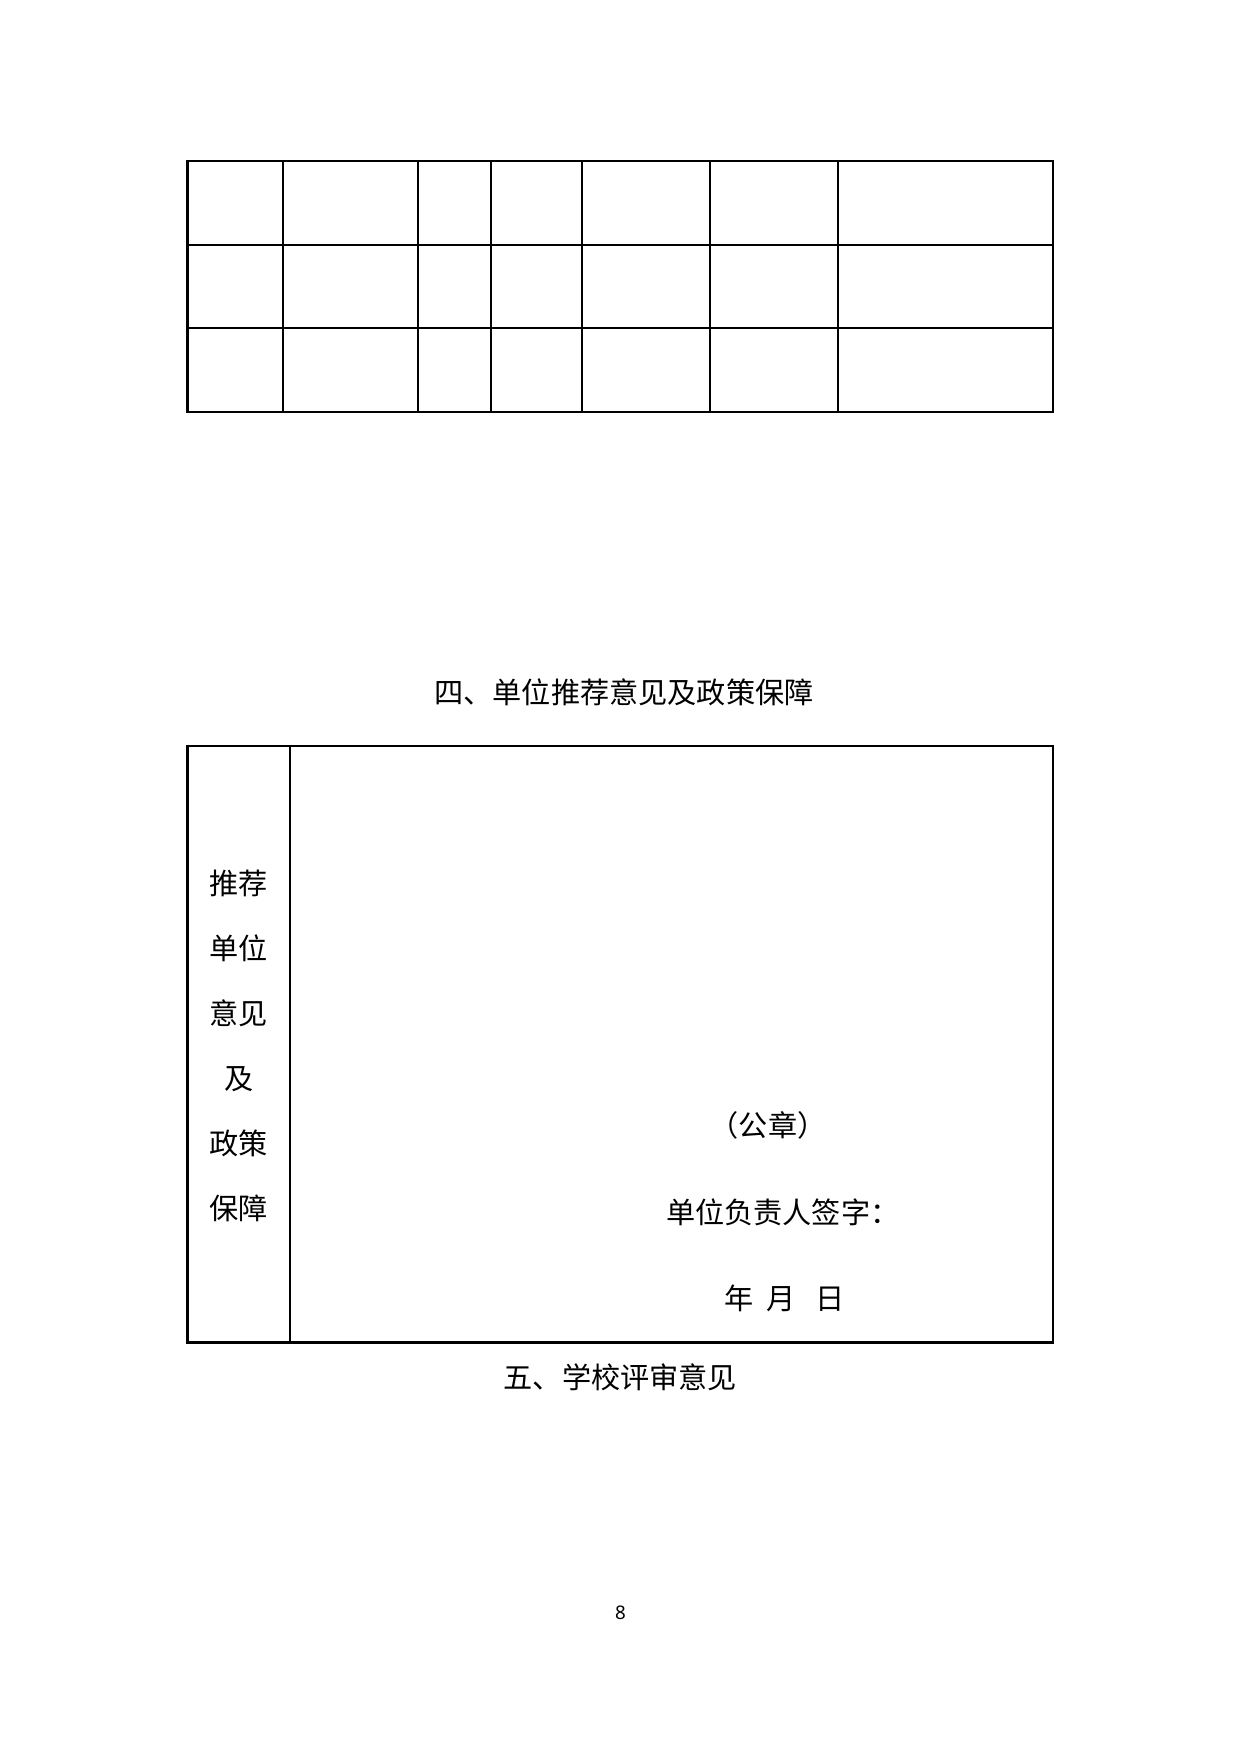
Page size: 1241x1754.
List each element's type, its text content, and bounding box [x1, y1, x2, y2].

table_cell [284, 329, 417, 411]
table_cell [583, 162, 709, 243]
text 四、单位推荐意见及政策保障 [187, 658, 1053, 723]
table_cell [839, 162, 1052, 243]
table_cell [284, 162, 417, 243]
table_cell [189, 329, 282, 411]
table_cell [419, 329, 490, 411]
table_cell [839, 329, 1052, 411]
table_header 推荐 单位 意见 及 政策 保障 [189, 747, 289, 1341]
table_cell [189, 162, 282, 243]
text 五、学校评审意见 [187, 1344, 1053, 1408]
table_cell [284, 246, 417, 327]
table_cell [189, 246, 282, 327]
table_cell [711, 329, 837, 411]
table_cell [711, 162, 837, 243]
table_cell [492, 162, 581, 243]
table_header （公章） 单位负责人签字： 年 月 日 [291, 747, 1052, 1341]
table_cell [492, 329, 581, 411]
table_cell [419, 162, 490, 243]
table_cell [492, 246, 581, 327]
table_cell [583, 246, 709, 327]
table_cell [711, 246, 837, 327]
table_cell [419, 246, 490, 327]
table_cell [839, 246, 1052, 327]
table_cell [583, 329, 709, 411]
